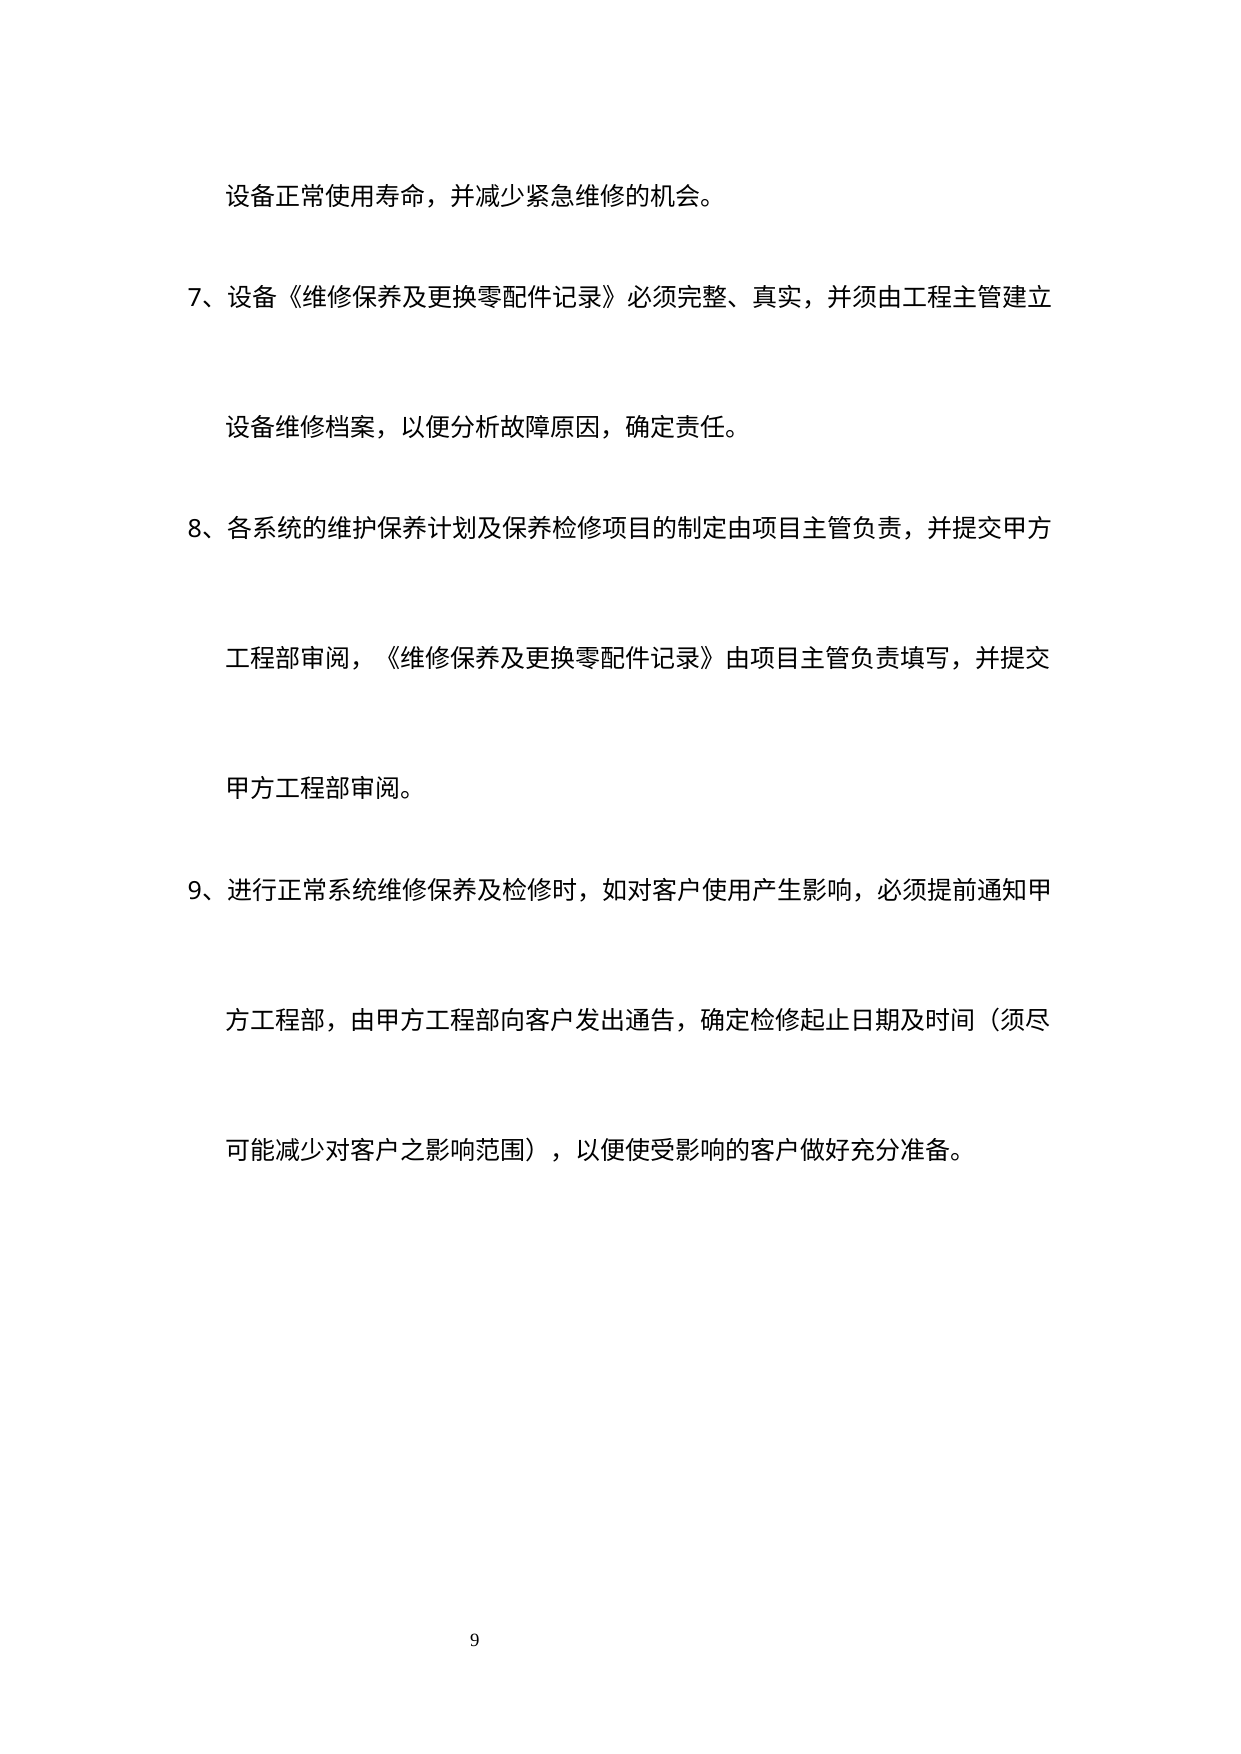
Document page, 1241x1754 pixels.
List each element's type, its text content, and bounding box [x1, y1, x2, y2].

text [187, 162, 1053, 227]
text 7、设备《维修保养及更换零配件记录》必须完整、真实，并须由工程主管建立设备维修档案，以便分析故障原因，确定责任。 [187, 263, 1053, 458]
text 9、进行正常系统维修保养及检修时，如对客户使用产生影响，必须提前通知甲方工程部，由甲方工程部向客户发出通告，确定检修起止日期及时间（须尽可能减少对客户之影响范围），以便使受影响的客户做好充分准备。 [187, 856, 1053, 1181]
text 8、各系统的维护保养计划及保养检修项目的制定由项目主管负责，并提交甲方工程部审阅，《维修保养及更换零配件记录》由项目主管负责填写，并提交甲方工程部审阅。 [187, 494, 1053, 819]
